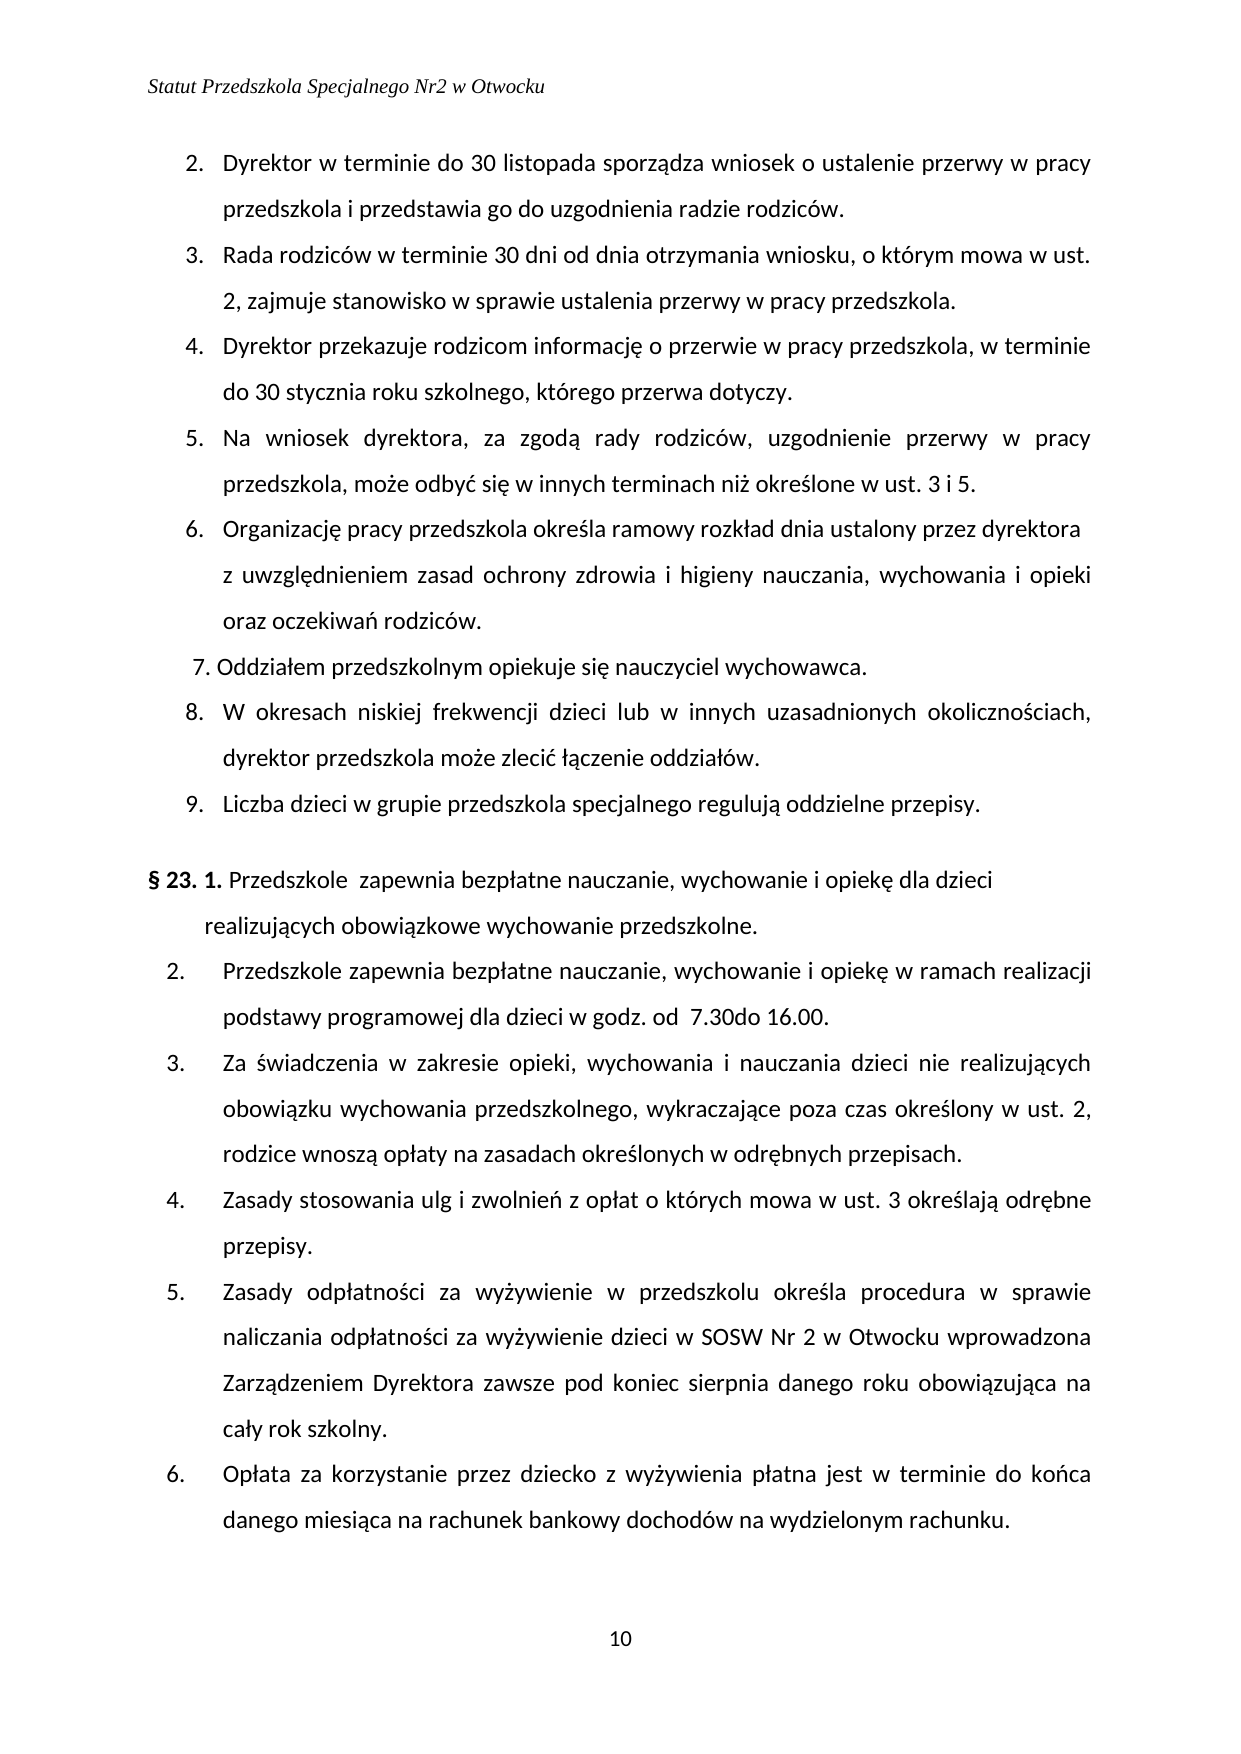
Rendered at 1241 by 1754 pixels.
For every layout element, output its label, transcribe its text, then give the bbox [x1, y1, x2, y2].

list Liczba dzieci w grupie przedszkola specjalnego regulują oddzielne przepisy. [185, 788, 1093, 818]
list Na wniosek dyrektora, za zgodą rady rodziców, uzgodnienie przerwy w pracy przedszkola, może odbyć się w innych terminach niż określone w ust. 3 i 5. [185, 422, 1093, 498]
list Rada rodziców w terminie 30 dni od dnia otrzymania wniosku, o którym mowa w ust. 2, zajmuje stanowisko w sprawie ustalenia przerwy w pracy przedszkola. [185, 239, 1093, 315]
list Dyrektor przekazuje rodzicom informację o przerwie w pracy przedszkola, w terminie do 30 stycznia roku szkolnego, którego przerwa dotyczy. [185, 331, 1093, 407]
list Zasady odpłatności za wyżywienie w przedszkolu określa procedura w sprawie naliczania odpłatności za wyżywienie dzieci w SOSW Nr 2 w Otwocku wprowadzona Zarządzeniem Dyrektora zawsze pod koniec sierpnia danego roku obowiązująca na cały rok szkolny. [185, 1276, 1093, 1443]
text § 23. 1. Przedszkole zapewnia bezpłatne nauczanie, wychowanie i opiekę dla dzieci realizujących obowiązkowe wychowanie przedszkolne. [148, 864, 1093, 940]
text 7. Oddziałem przedszkolnym opiekuje się nauczyciel wychowawca. [192, 651, 1093, 681]
list Opłata za korzystanie przez dziecko z wyżywienia płatna jest w terminie do końca danego miesiąca na rachunek bankowy dochodów na wydzielonym rachunku. [185, 1458, 1093, 1535]
list Dyrektor w terminie do 30 listopada sporządza wniosek o ustalenie przerwy w pracy przedszkola i przedstawia go do uzgodnienia radzie rodziców. [185, 148, 1093, 224]
list z uwzględnieniem zasad ochrony zdrowia i higieny nauczania, wychowania i opieki oraz oczekiwań rodziców. [223, 559, 1093, 635]
list Przedszkole zapewnia bezpłatne nauczanie, wychowanie i opiekę w ramach realizacji podstawy programowej dla dzieci w godz. od 7.30do 16.00. [185, 956, 1093, 1032]
list Organizację pracy przedszkola określa ramowy rozkład dnia ustalony przez dyrektora [185, 513, 1093, 544]
list W okresach niskiej frekwencji dzieci lub w innych uzasadnionych okolicznościach, dyrektor przedszkola może zlecić łączenie oddziałów. [185, 696, 1093, 773]
list Zasady stosowania ulg i zwolnień z opłat o których mowa w ust. 3 określają odrębne przepisy. [185, 1184, 1093, 1260]
list Za świadczenia w zakresie opieki, wychowania i nauczania dzieci nie realizujących obowiązku wychowania przedszkolnego, wykraczające poza czas określony w ust. 2, rodzice wnoszą opłaty na zasadach określonych w odrębnych przepisach. [185, 1047, 1093, 1169]
